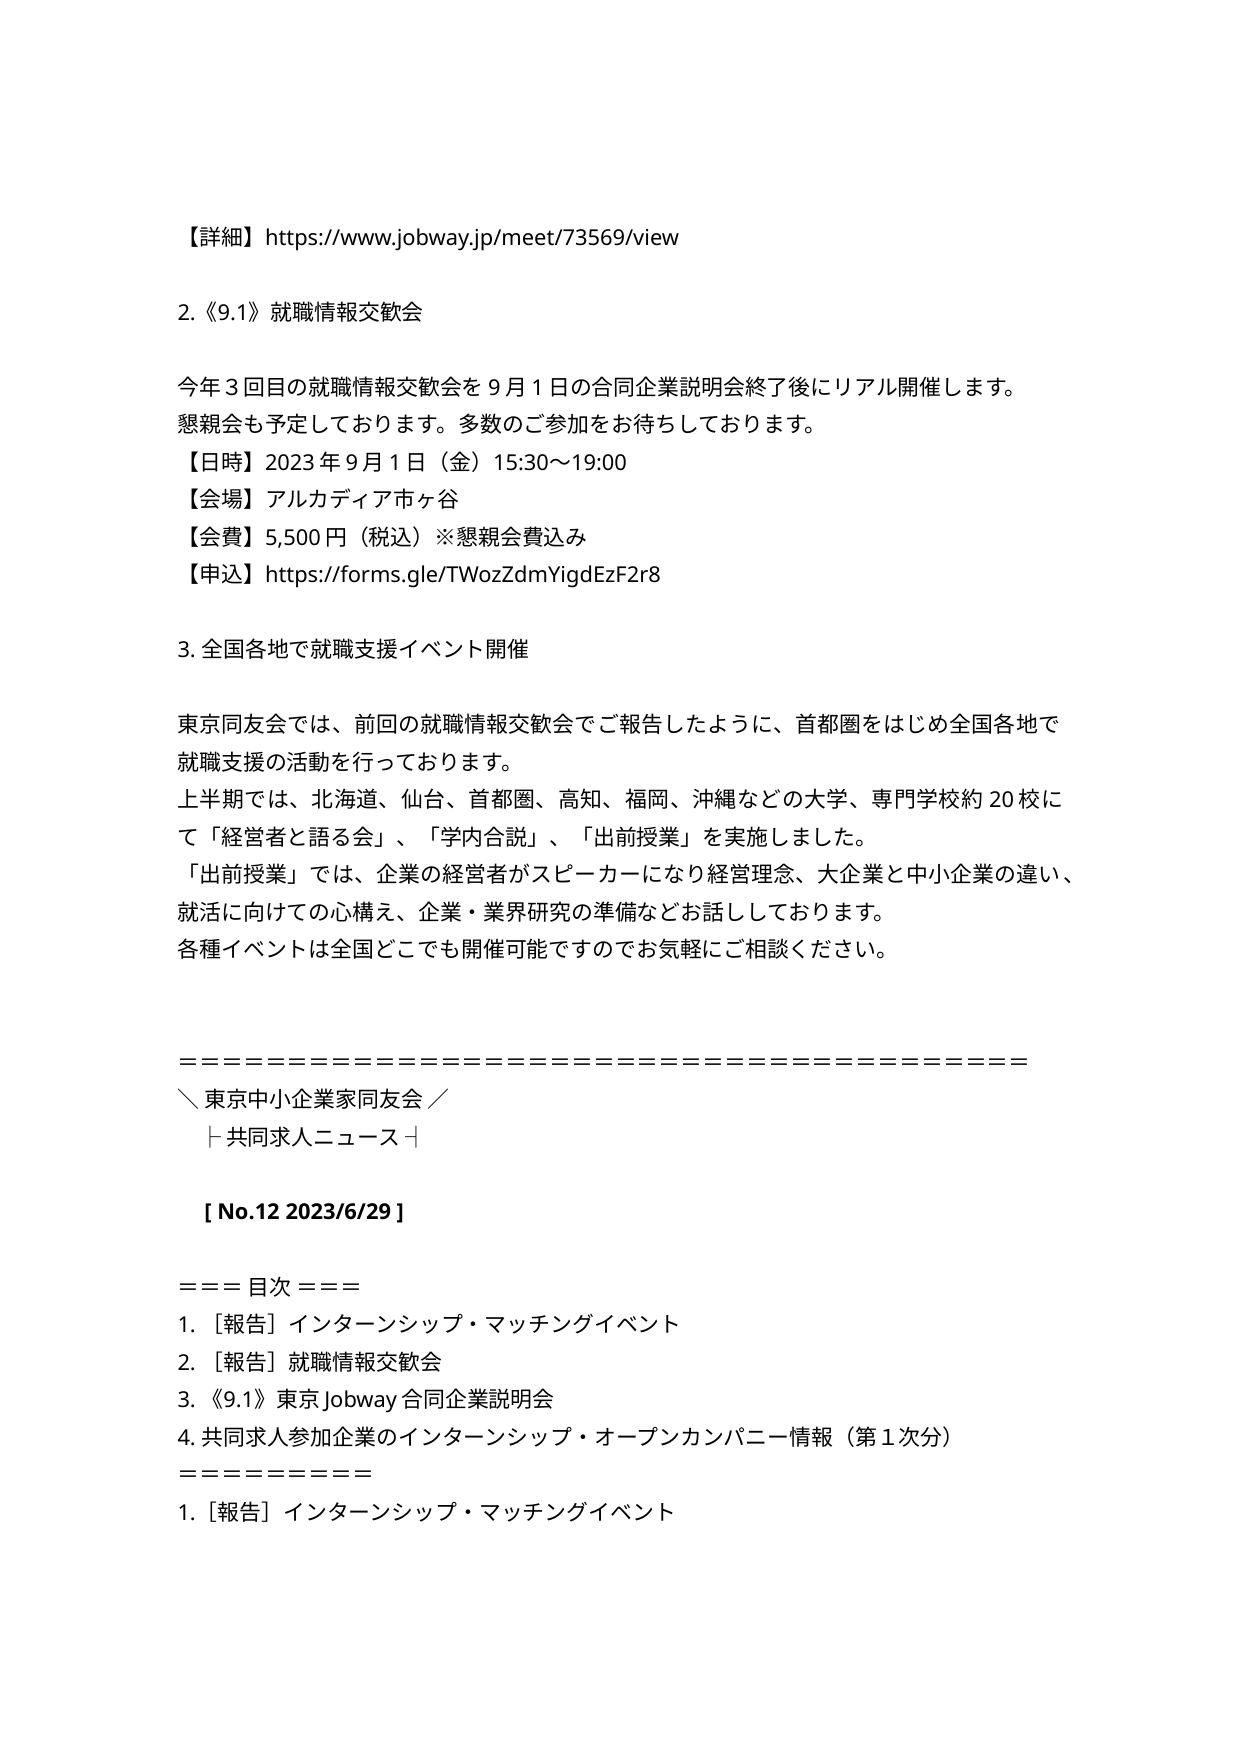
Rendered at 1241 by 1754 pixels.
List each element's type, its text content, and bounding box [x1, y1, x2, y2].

text 2. ［報告］就職情報交歓会 [177, 1342, 1063, 1379]
text 【会費】5,500円（税込）※懇親会費込み [177, 517, 1063, 554]
text 「出前授業」では、企業の経営者がスピーカーになり経営理念、大企業と中小企業の違い、就活に向けての心構え、企業・業界研究の準備などお話ししております。 [177, 854, 1063, 929]
text 【日時】2023年9月1日（金）15:30〜19:00 [177, 442, 1063, 479]
text 各種イベントは全国どこでも開催可能ですのでお気軽にご相談ください。 [177, 929, 1063, 967]
text ├ 共同求人ニュース ┤ [177, 1117, 1063, 1154]
text 4. 共同求人参加企業のインターンシップ・オープンカンパニー情報（第１次分） [177, 1417, 1063, 1454]
text 【申込】https://forms.gle/TWozZdmYigdEzF2r8 [177, 554, 1063, 592]
text ＝＝＝＝＝＝＝＝＝ [177, 1454, 1063, 1492]
text 2.《9.1》就職情報交歓会 [177, 292, 1063, 329]
text 東京同友会では、前回の就職情報交歓会でご報告したように、首都圏をはじめ全国各地で就職支援の活動を行っております。 [177, 704, 1063, 779]
text ＼ 東京中小企業家同友会 ／ [177, 1079, 1063, 1117]
text 懇親会も予定しております。多数のご参加をお待ちしております。 [177, 404, 1063, 442]
text [ No.12 2023/6/29 ] [177, 1192, 1063, 1229]
text 1. ［報告］インターンシップ・マッチングイベント [177, 1304, 1063, 1342]
text 3. 《9.1》東京Jobway合同企業説明会 [177, 1379, 1063, 1417]
text 【会場】アルカディア市ヶ谷 [177, 479, 1063, 517]
text ＝＝＝ 目次 ＝＝＝ [177, 1267, 1063, 1304]
text 1.［報告］インターンシップ・マッチングイベント [177, 1492, 1063, 1529]
text 3. 全国各地で就職支援イベント開催 [177, 629, 1063, 667]
text 【詳細】https://www.jobway.jp/meet/73569/view [177, 217, 1063, 254]
text ＝＝＝＝＝＝＝＝＝＝＝＝＝＝＝＝＝＝＝＝＝＝＝＝＝＝＝＝＝＝＝＝＝＝＝＝＝＝＝ [177, 1042, 1063, 1079]
text 今年３回目の就職情報交歓会を9月1日の合同企業説明会終了後にリアル開催します。 [177, 367, 1063, 404]
text 上半期では、北海道、仙台、首都圏、高知、福岡、沖縄などの大学、専門学校約20校にて「経営者と語る会」、「学内合説」、「出前授業」を実施しました。 [177, 779, 1063, 854]
